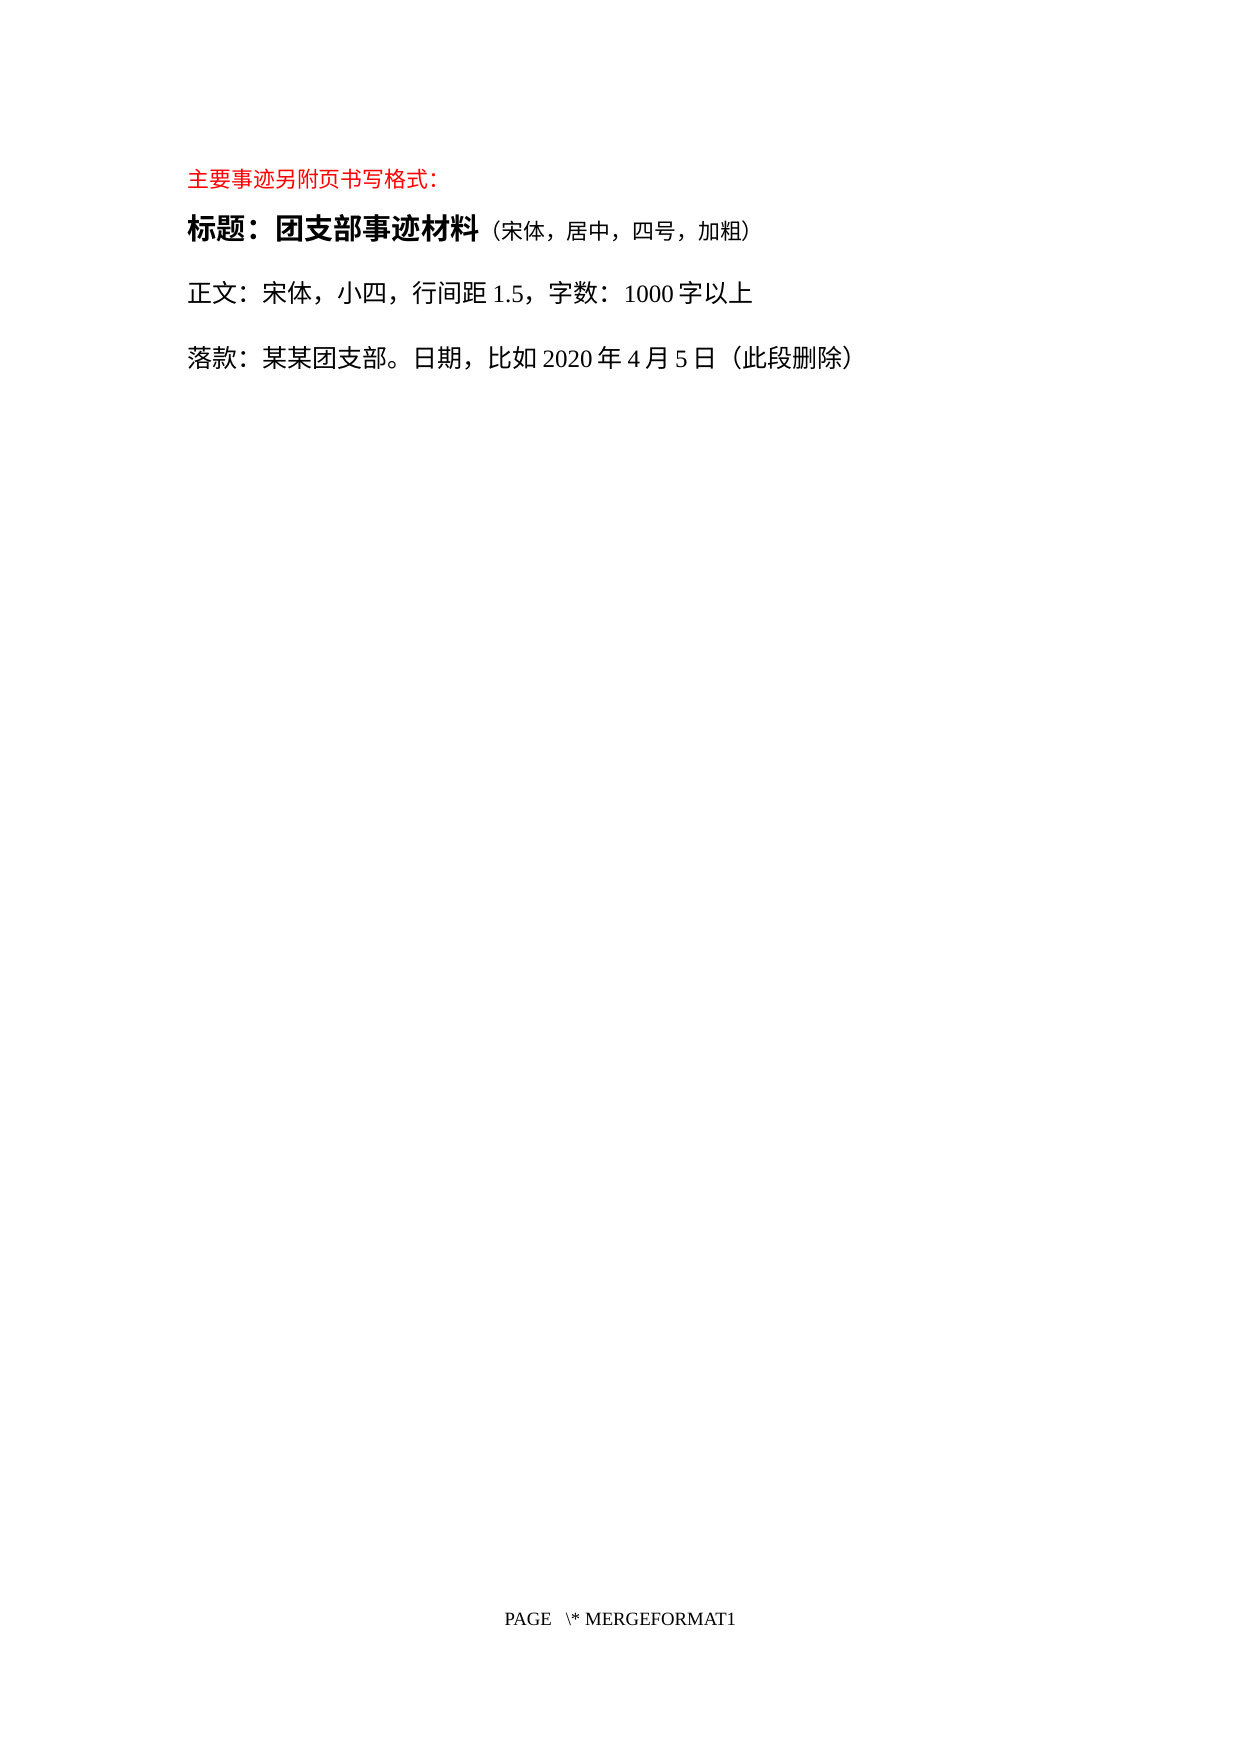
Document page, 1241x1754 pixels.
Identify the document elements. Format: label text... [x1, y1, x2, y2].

text 标题：团支部事迹材料（宋体，居中，四号，加粗） [187, 194, 1053, 259]
text 主要事迹另附页书写格式： [187, 162, 1053, 194]
text 正文：宋体，小四，行间距1.5，字数：1000字以上 [187, 259, 1053, 324]
text 落款：某某团支部。日期，比如2020年4月5日（此段删除） [187, 324, 1053, 389]
